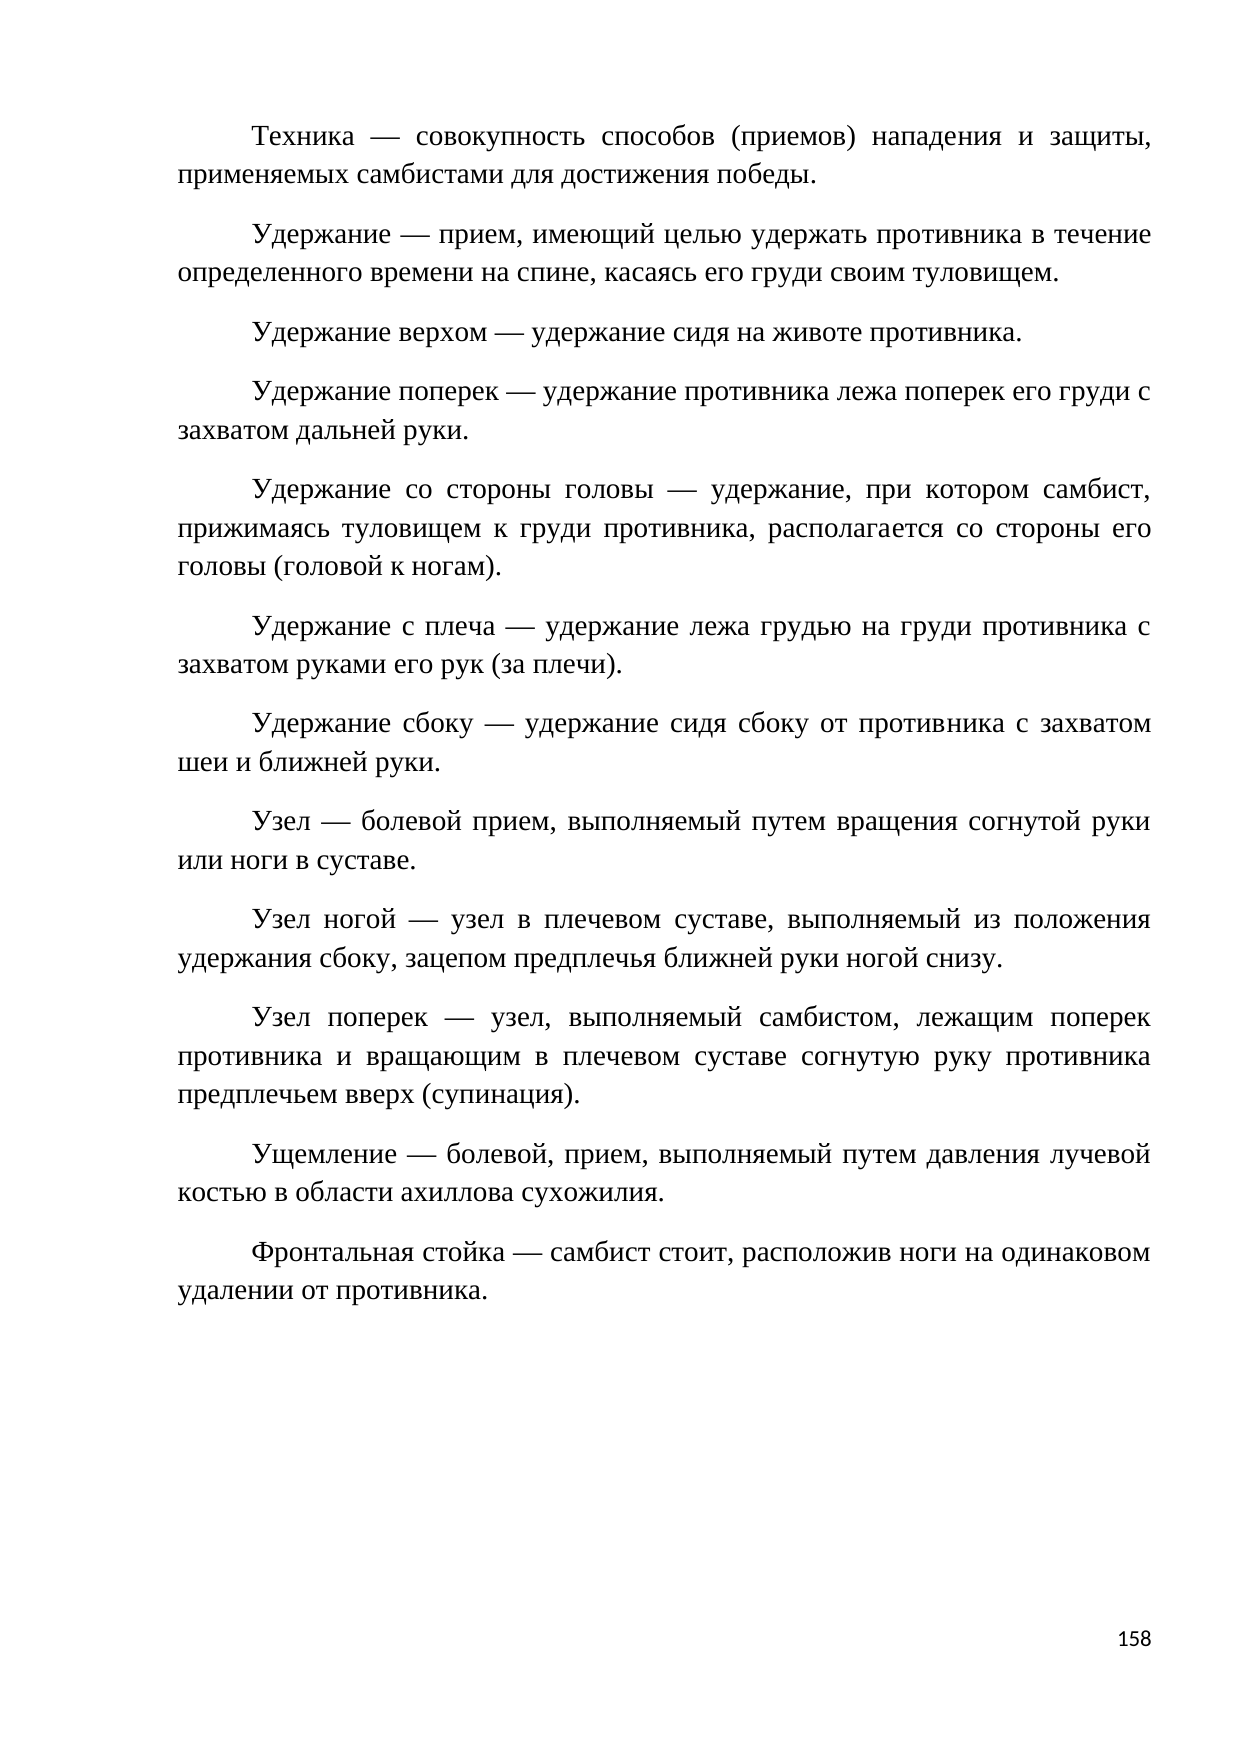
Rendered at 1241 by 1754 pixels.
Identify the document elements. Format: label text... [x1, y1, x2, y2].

text Удержание сбоку — удержание сидя сбоку от противника с захватом шеи и ближней руки. [177, 706, 1152, 778]
text Удержание верхом — удержание сидя на животе противника. [177, 314, 1152, 347]
text Узел — болевой прием, выполняемый путем вращения согнутой руки или ноги в суставе. [177, 803, 1152, 876]
text Удержание — прием, имеющий целью удержать противника в течение определенного времени на спине, касаясь его груди своим туловищем. [177, 216, 1152, 288]
text Фронтальная стойка — самбист стоит, расположив ноги на одинаковом удалении от противника. [177, 1234, 1152, 1306]
text Удержание поперек — удержание противника лежа поперек его груди с захватом дальней руки. [177, 373, 1152, 445]
text Техника — совокупность способов (приемов) нападения и защиты, применяемых самбистами для достижения победы. [177, 118, 1152, 190]
text Узел ногой — узел в плечевом суставе, выполняемый из положения удержания сбоку, зацепом предплечья ближней руки ногой снизу. [177, 901, 1152, 973]
text Узел поперек — узел, выполняемый самбистом, лежащим поперек противника и вращающим в плечевом суставе согнутую руку противника предплечьем вверх (супинация). [177, 999, 1152, 1110]
text Ущемление — болевой, прием, выполняемый путем давления лучевой костью в области ахиллова сухожилия. [177, 1136, 1152, 1208]
text Удержание со стороны головы — удержание, при котором самбист, прижимаясь туловищем к груди противника, располагается со стороны его головы (головой к ногам). [177, 471, 1152, 582]
text Удержание с плеча — удержание лежа грудью на груди противника с захватом руками его рук (за плечи). [177, 608, 1152, 680]
